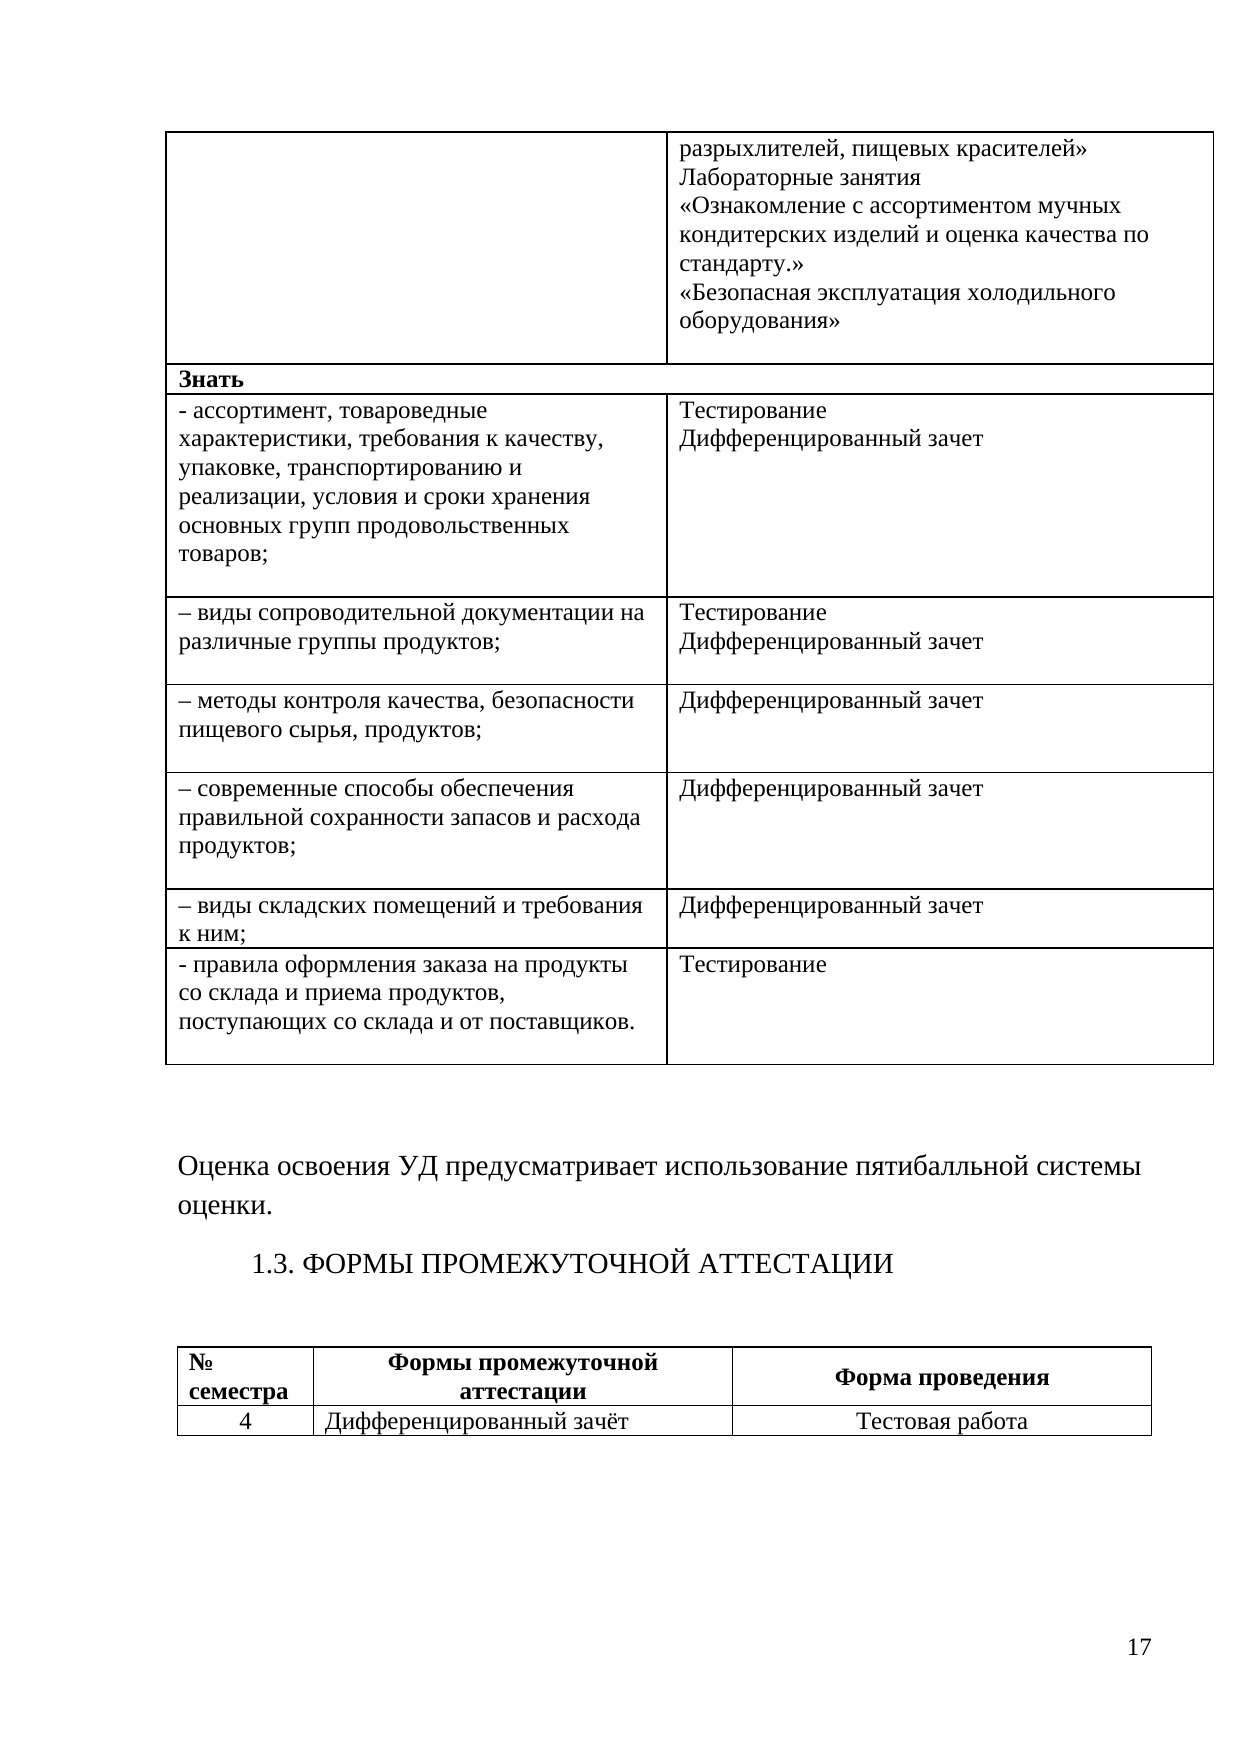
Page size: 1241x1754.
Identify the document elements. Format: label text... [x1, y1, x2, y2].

table_cell Тестирование [668, 949, 1213, 1064]
table_cell - правила оформления заказа на продукты со склада и приема продуктов, поступающих со склада и от поставщиков. [167, 949, 666, 1064]
subtitle 1.3. ФОРМЫ ПРОМЕЖУТОЧНОЙ АТТЕСТАЦИИ [177, 1246, 1152, 1280]
table_cell – виды сопроводительной документации на различные группы продуктов; [167, 598, 666, 684]
table_cell Тестирование Дифференцированный зачет [668, 598, 1213, 684]
text Оценка освоения УД предусматривает использование пятибалльной системы оценки. [177, 1148, 1152, 1220]
table_cell – виды складских помещений и требования к ним; [167, 890, 666, 947]
table_cell – методы контроля качества, безопасности пищевого сырья, продуктов; [167, 685, 666, 772]
table_cell Тестовая работа [733, 1406, 1151, 1435]
table_cell 4 [178, 1406, 313, 1435]
table_cell - ассортимент, товароведные характеристики, требования к качеству, упаковке, транспортированию и реализации, условия и сроки хранения основных групп продовольственных товаров; [167, 395, 666, 596]
table_cell Дифференцированный зачёт [314, 1406, 732, 1435]
table_cell Дифференцированный зачет [668, 685, 1213, 772]
table_header № семестра [178, 1348, 313, 1405]
table_cell Тестирование Дифференцированный зачет [668, 395, 1213, 596]
table_cell Дифференцированный зачет [668, 890, 1213, 947]
table_cell Дифференцированный зачет [668, 773, 1213, 888]
table_cell Знать [167, 365, 1213, 393]
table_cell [668, 133, 1213, 363]
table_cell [167, 133, 666, 363]
table_header Форма проведения [733, 1348, 1151, 1405]
table_cell – современные способы обеспечения правильной сохранности запасов и расхода продуктов; [167, 773, 666, 888]
table_header Формы промежуточной аттестации [314, 1348, 732, 1405]
